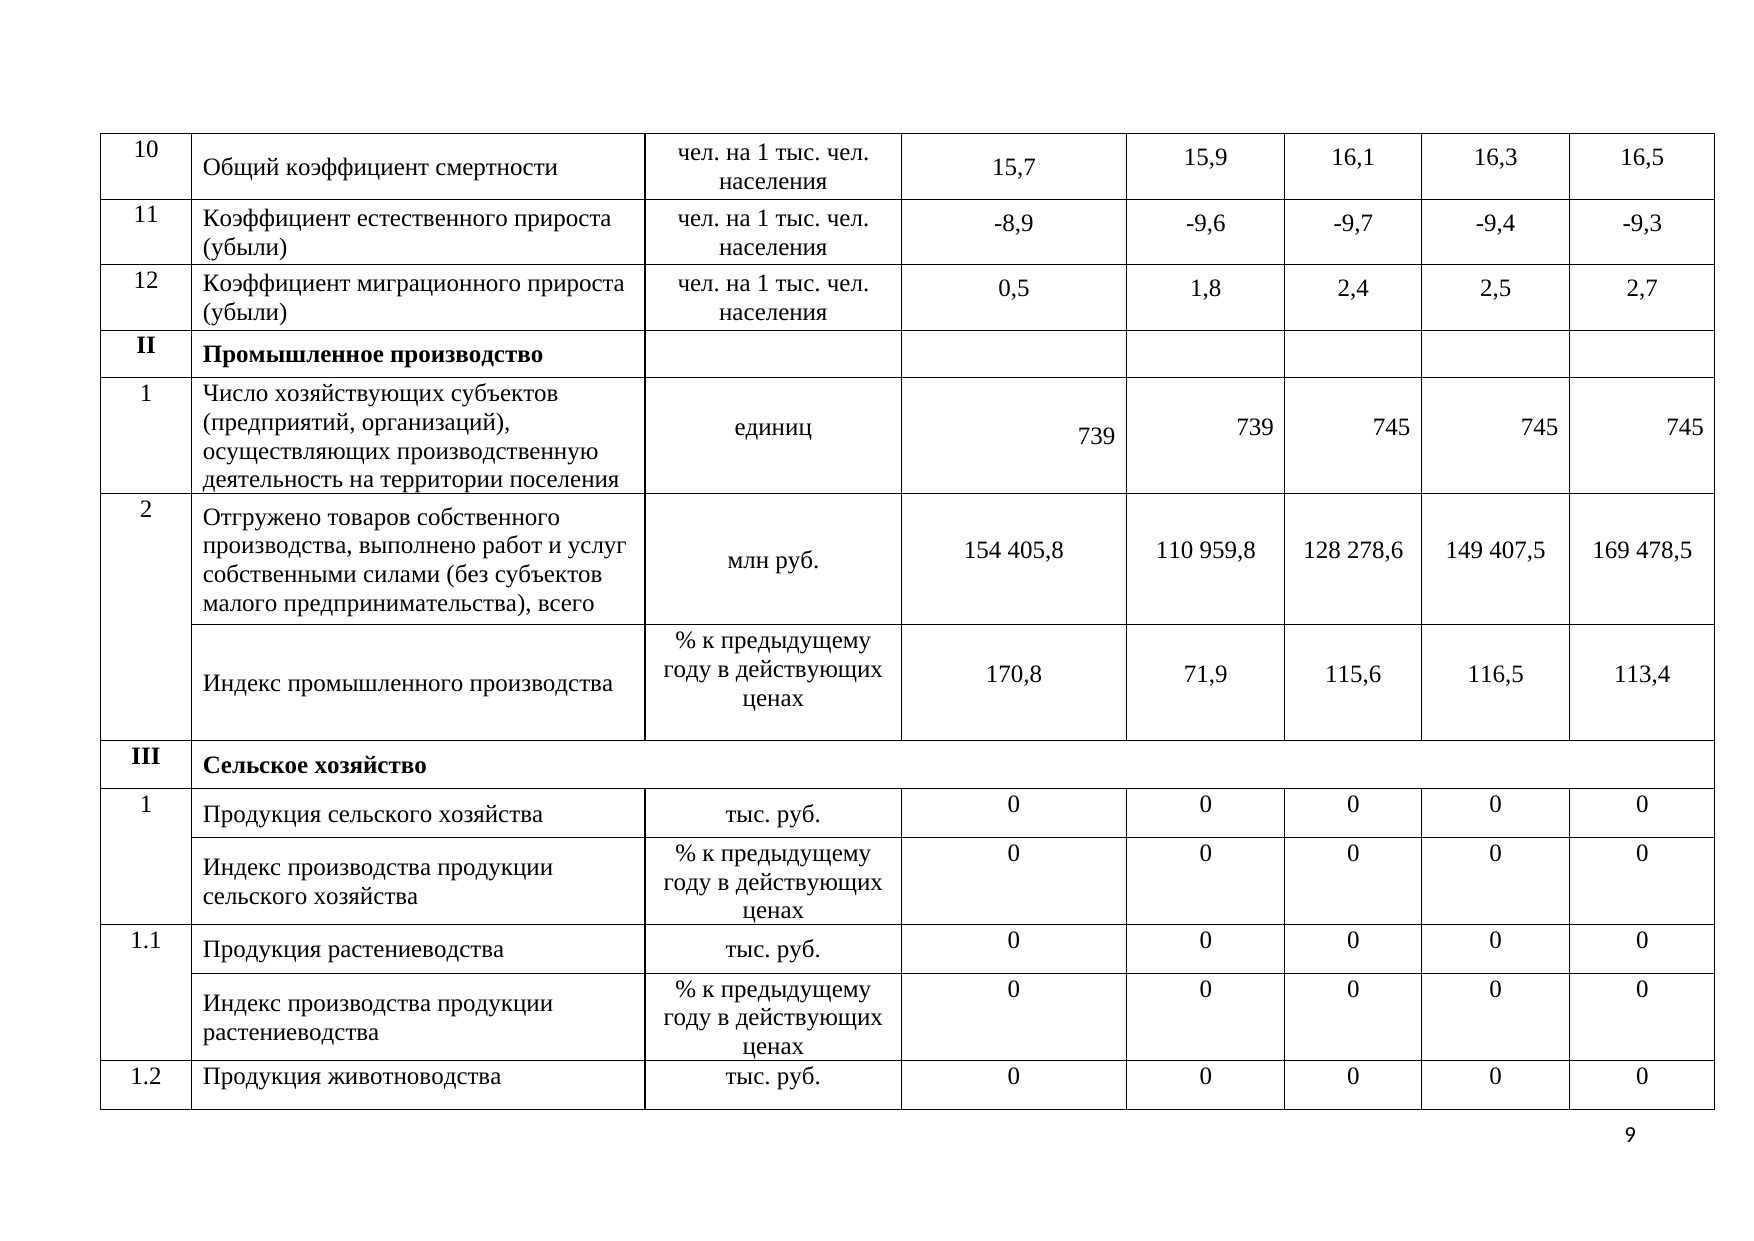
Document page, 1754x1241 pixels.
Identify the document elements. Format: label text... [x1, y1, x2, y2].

table_cell 0,5 [902, 265, 1126, 329]
table_cell 0 [1422, 974, 1569, 1060]
table_cell 16,5 [1570, 134, 1714, 198]
table_cell 169 478,5 [1570, 494, 1714, 624]
table_cell 71,9 [1127, 625, 1284, 740]
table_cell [646, 974, 901, 1060]
table_cell Индекс промышленного производства [192, 625, 644, 740]
table_cell 2 [101, 494, 191, 740]
table_cell 739 [902, 378, 1126, 493]
table_cell тыс. руб. [646, 1061, 901, 1108]
table_cell Продукция растениеводства [192, 925, 644, 973]
table_cell 154 405,8 [902, 494, 1126, 624]
table_cell [646, 331, 901, 377]
table_cell 170,8 [902, 625, 1126, 740]
table_cell Индекс производства продукции сельского хозяйства [192, 838, 644, 924]
table_cell III [101, 741, 191, 788]
table_cell 0 [902, 838, 1126, 924]
table_cell 113,4 [1570, 625, 1714, 740]
table_cell 0 [1422, 925, 1569, 973]
table_cell -9,4 [1422, 200, 1569, 264]
table_cell 16,1 [1285, 134, 1421, 198]
table_cell 116,5 [1422, 625, 1569, 740]
table_cell 0 [902, 925, 1126, 973]
table_cell 0 [902, 1061, 1126, 1108]
table_cell 1,8 [1127, 265, 1284, 329]
table_cell Коэффициент естественного прироста (убыли) [192, 200, 644, 264]
table_cell 0 [1285, 974, 1421, 1060]
table_cell 1 [101, 378, 191, 493]
table_cell -9,3 [1570, 200, 1714, 264]
table_cell Индекс производства продукции растениеводства [192, 974, 644, 1060]
table_cell 2,7 [1570, 265, 1714, 329]
table_cell 0 [1127, 974, 1284, 1060]
table_cell 0 [1127, 838, 1284, 924]
table_cell 11 [101, 200, 191, 264]
table_cell Общий коэффициент смертности [192, 134, 644, 198]
table_cell Продукция сельского хозяйства [192, 789, 644, 837]
table_cell -8,9 [902, 200, 1126, 264]
table_cell [1127, 331, 1284, 377]
table_cell 15,7 [902, 134, 1126, 198]
table_cell 10 [101, 134, 191, 198]
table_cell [646, 134, 901, 198]
table_cell 12 [101, 265, 191, 329]
table_cell Число хозяйствующих субъектов (предприятий, организаций), осуществляющих производственную деятельность на территории поселения [192, 378, 644, 493]
table_cell 128 278,6 [1285, 494, 1421, 624]
table_cell 0 [1570, 1061, 1714, 1108]
table_cell 0 [1570, 789, 1714, 837]
table_cell 0 [1127, 789, 1284, 837]
table_cell 0 [1285, 838, 1421, 924]
table_cell [902, 331, 1126, 377]
table_cell 16,3 [1422, 134, 1569, 198]
table_cell 149 407,5 [1422, 494, 1569, 624]
table_cell 745 [1422, 378, 1569, 493]
table_cell 15,9 [1127, 134, 1284, 198]
table_cell 0 [1127, 925, 1284, 973]
table_cell Отгружено товаров собственного производства, выполнено работ и услуг собственными силами (без субъектов малого предпринимательства), всего [192, 494, 644, 624]
table_cell 1.2 [101, 1061, 191, 1108]
table_cell 110 959,8 [1127, 494, 1284, 624]
table_cell 2,4 [1285, 265, 1421, 329]
table_cell 2,5 [1422, 265, 1569, 329]
table_cell 0 [1422, 838, 1569, 924]
table_cell тыс. руб. [646, 925, 901, 973]
table_cell единиц [646, 378, 901, 493]
table_cell -9,6 [1127, 200, 1284, 264]
table_cell млн руб. [646, 494, 901, 624]
table_cell % к предыдущему году в действующих ценах [646, 838, 901, 924]
table_cell 115,6 [1285, 625, 1421, 740]
table_cell тыс. руб. [646, 789, 901, 837]
table_cell Коэффициент миграционного прироста (убыли) [192, 265, 644, 329]
table_cell 739 [1127, 378, 1284, 493]
table_cell чел. на 1 тыс. чел. населения [646, 200, 901, 264]
table_cell чел. на 1 тыс. чел. населения [646, 265, 901, 329]
table_cell 1 [101, 789, 191, 924]
table_cell [1285, 331, 1421, 377]
table_cell Продукция животноводства [192, 1061, 644, 1108]
table_cell [1570, 331, 1714, 377]
table_cell 745 [1570, 378, 1714, 493]
table_cell 745 [1285, 378, 1421, 493]
table_cell 0 [1285, 1061, 1421, 1108]
table_cell II [101, 331, 191, 377]
table_cell 0 [1422, 1061, 1569, 1108]
table_cell 0 [1285, 789, 1421, 837]
table_cell Сельское хозяйство [192, 741, 1714, 788]
table_cell -9,7 [1285, 200, 1421, 264]
table_cell 0 [902, 974, 1126, 1060]
table_cell % к предыдущему году в действующих ценах [646, 625, 901, 740]
table_cell [1422, 331, 1569, 377]
table_cell 0 [1422, 789, 1569, 837]
table_cell 0 [1127, 1061, 1284, 1108]
table_cell 0 [902, 789, 1126, 837]
table_cell 1.1 [101, 925, 191, 1060]
table_cell 0 [1570, 974, 1714, 1060]
table_cell 0 [1570, 925, 1714, 973]
table_cell 0 [1285, 925, 1421, 973]
table_cell 0 [1570, 838, 1714, 924]
table_cell Промышленное производство [192, 331, 644, 377]
